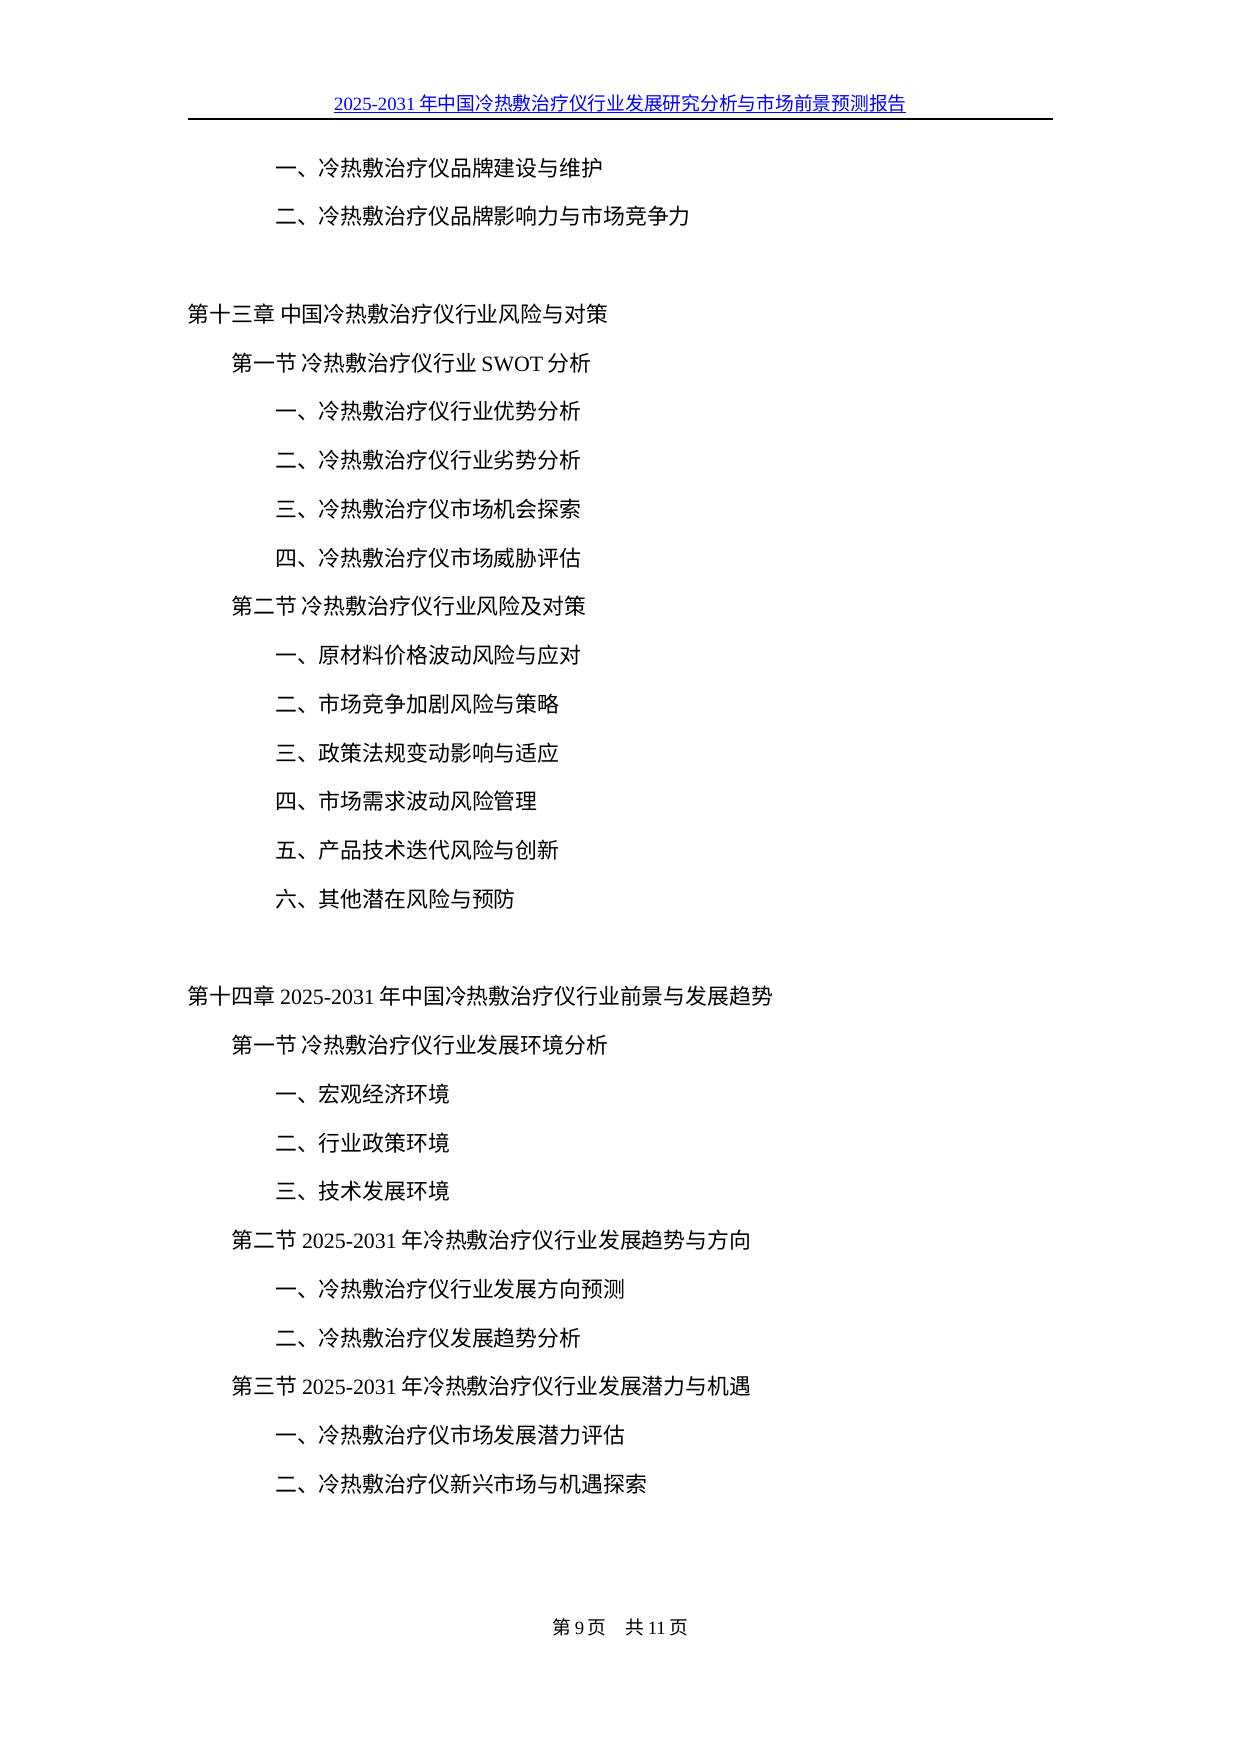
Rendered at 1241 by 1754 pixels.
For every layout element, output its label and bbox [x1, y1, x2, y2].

text [187, 150, 1053, 1499]
